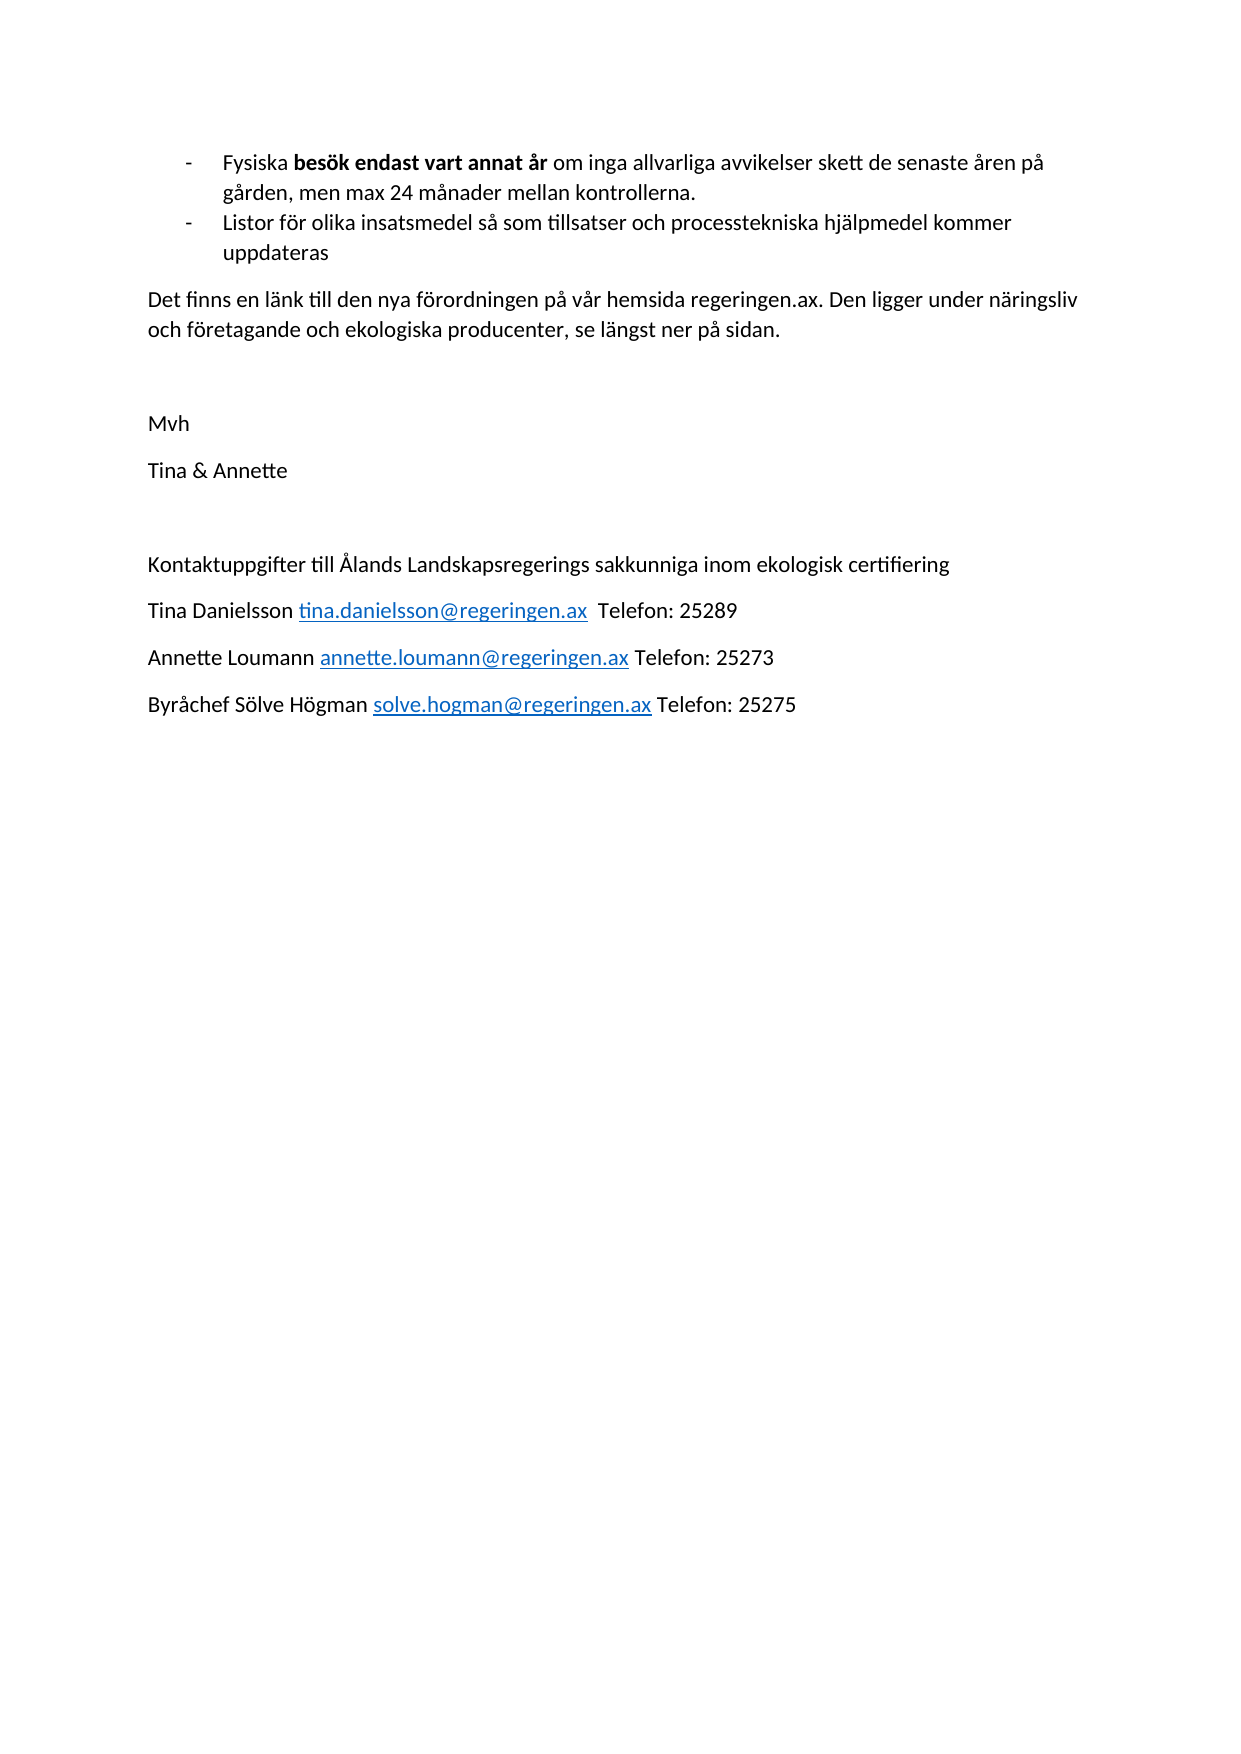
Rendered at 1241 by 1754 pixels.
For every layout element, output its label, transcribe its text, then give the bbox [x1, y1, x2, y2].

text Tina Danielsson tina.danielsson@regeringen.ax Telefon: 25289 [148, 597, 1093, 624]
text Byråchef Sölve Högman solve.hogman@regeringen.ax Telefon: 25275 [148, 690, 1093, 718]
text Kontaktuppgifter till Ålands Landskapsregerings sakkunniga inom ekologisk certifiering [148, 550, 1093, 578]
list Listor för olika insatsmedel så som tillsatser och processtekniska hjälpmedel kommer uppdateras [185, 208, 1093, 266]
text Tina & Annette [148, 456, 1093, 484]
list Fysiska besök endast vart annat år om inga allvarliga avvikelser skett de senaste åren på gården, men max 24 månader mellan kontrollerna. [185, 148, 1093, 206]
text Annette Loumann annette.loumann@regeringen.ax Telefon: 25273 [148, 643, 1093, 671]
text Mvh [148, 409, 1093, 437]
text Det finns en länk till den nya förordningen på vår hemsida regeringen.ax. Den ligger under näringsliv och företagande och ekologiska producenter, se längst ner på sidan. [148, 285, 1093, 343]
